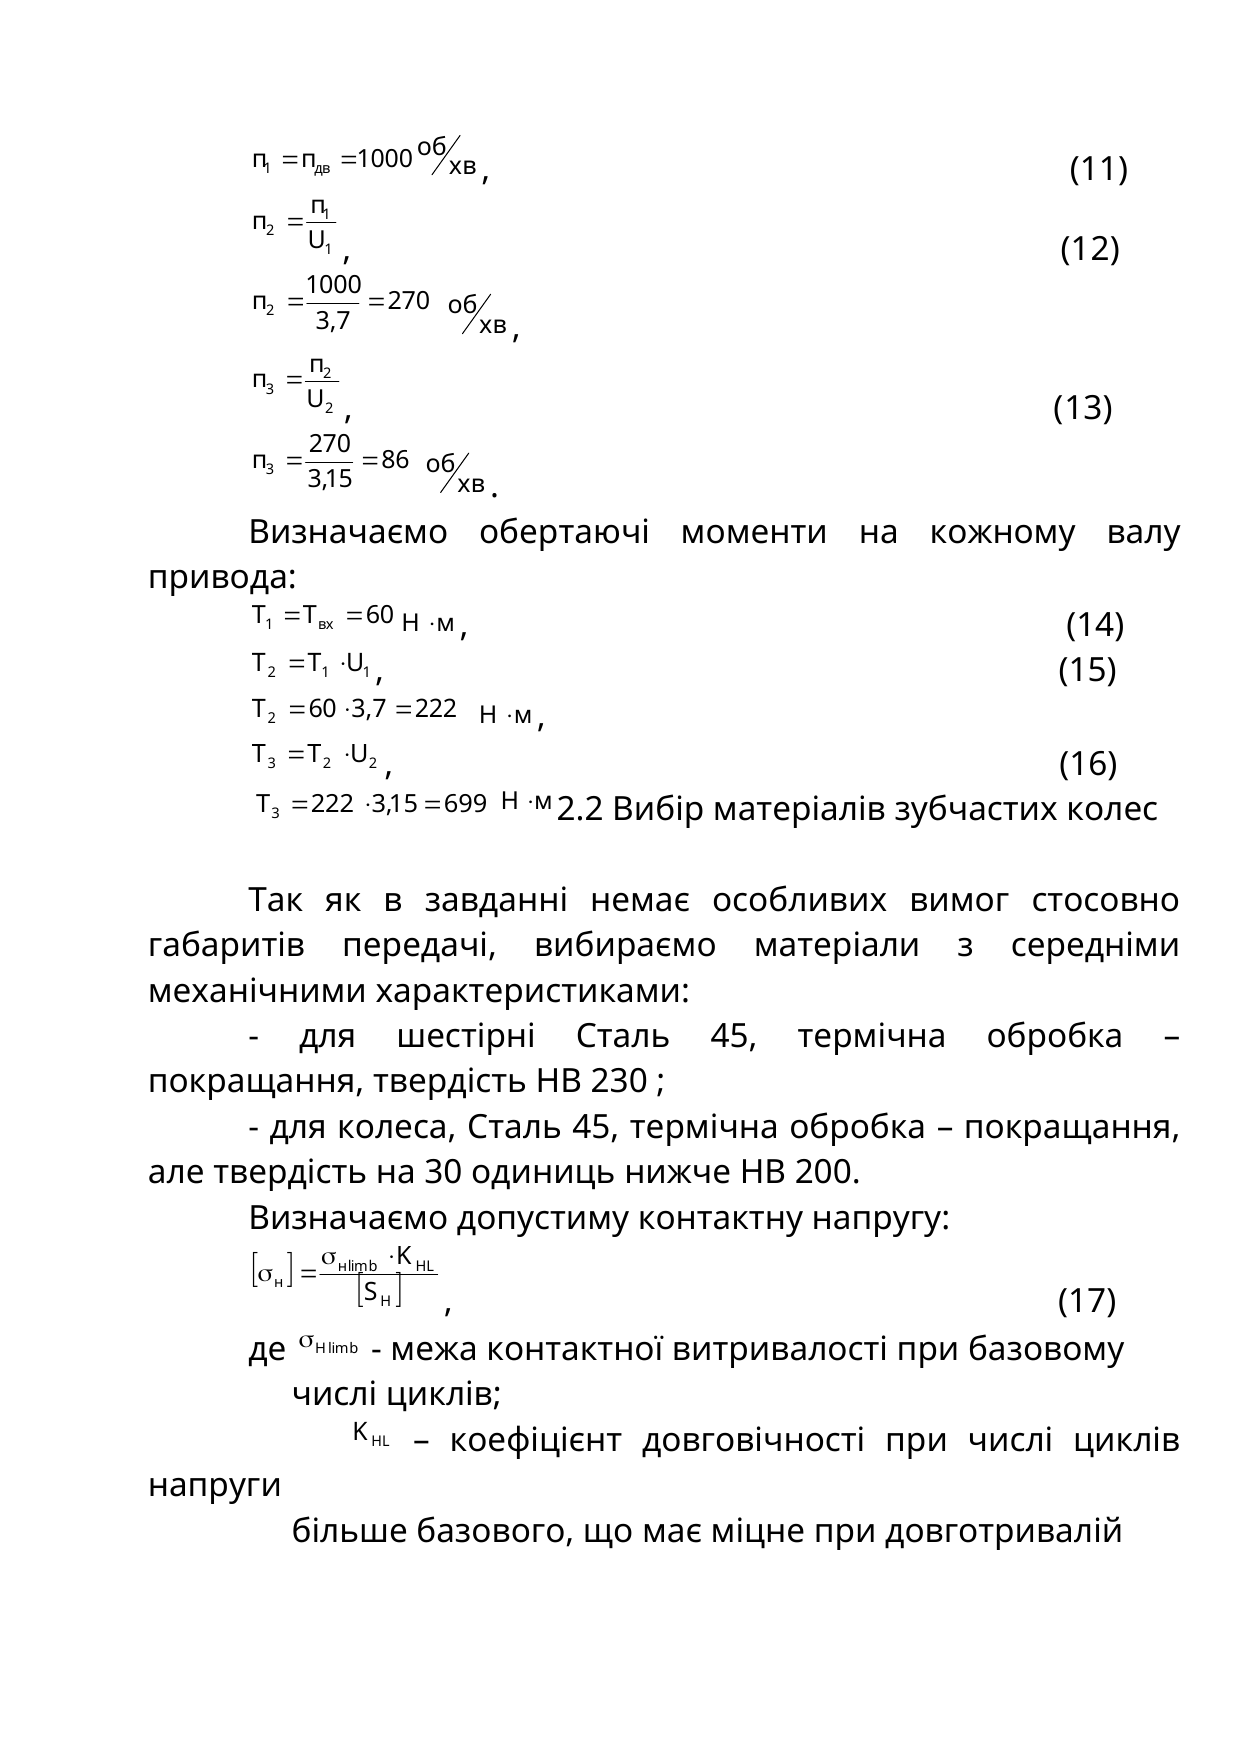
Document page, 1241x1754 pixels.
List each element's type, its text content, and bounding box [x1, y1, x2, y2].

text , [148, 270, 1181, 349]
text де - межа контактної витривалості при базовому [148, 1322, 1181, 1370]
text , (13) [148, 349, 1181, 429]
text - для колеса, Сталь 45, термічна обробка – покращання, але твердість на 30 одиниць нижче HВ 200. [148, 1103, 1181, 1193]
text 2.2 Вибір матеріалів зубчастих колес [148, 785, 1181, 830]
text , (14) [148, 598, 1181, 646]
text , (12) [148, 190, 1181, 270]
text Визначаємо допустиму контактну напругу: [148, 1193, 1181, 1239]
text Визначаємо обертаючі моменти на кожному валу привода: [148, 507, 1181, 598]
text Так як в завданні немає особливих вимог стосовно габаритів передачі, вибираємо матеріали з середніми механічними характеристиками: [148, 876, 1181, 1012]
text більше базового, що має міцне при довготривалій [148, 1506, 1181, 1552]
text , (16) [148, 737, 1181, 785]
text числі циклів; [148, 1370, 1181, 1415]
text , (11) [148, 130, 1181, 190]
text , (17) [148, 1239, 1181, 1322]
text , [148, 692, 1181, 737]
text - для шестірні Сталь 45, термічна обробка – покращання, твердість HВ 230 ; [148, 1012, 1181, 1103]
text – коефіцієнт довговічності при числі циклів напруги [148, 1415, 1181, 1506]
text . [148, 429, 1181, 507]
text , (15) [148, 646, 1181, 692]
